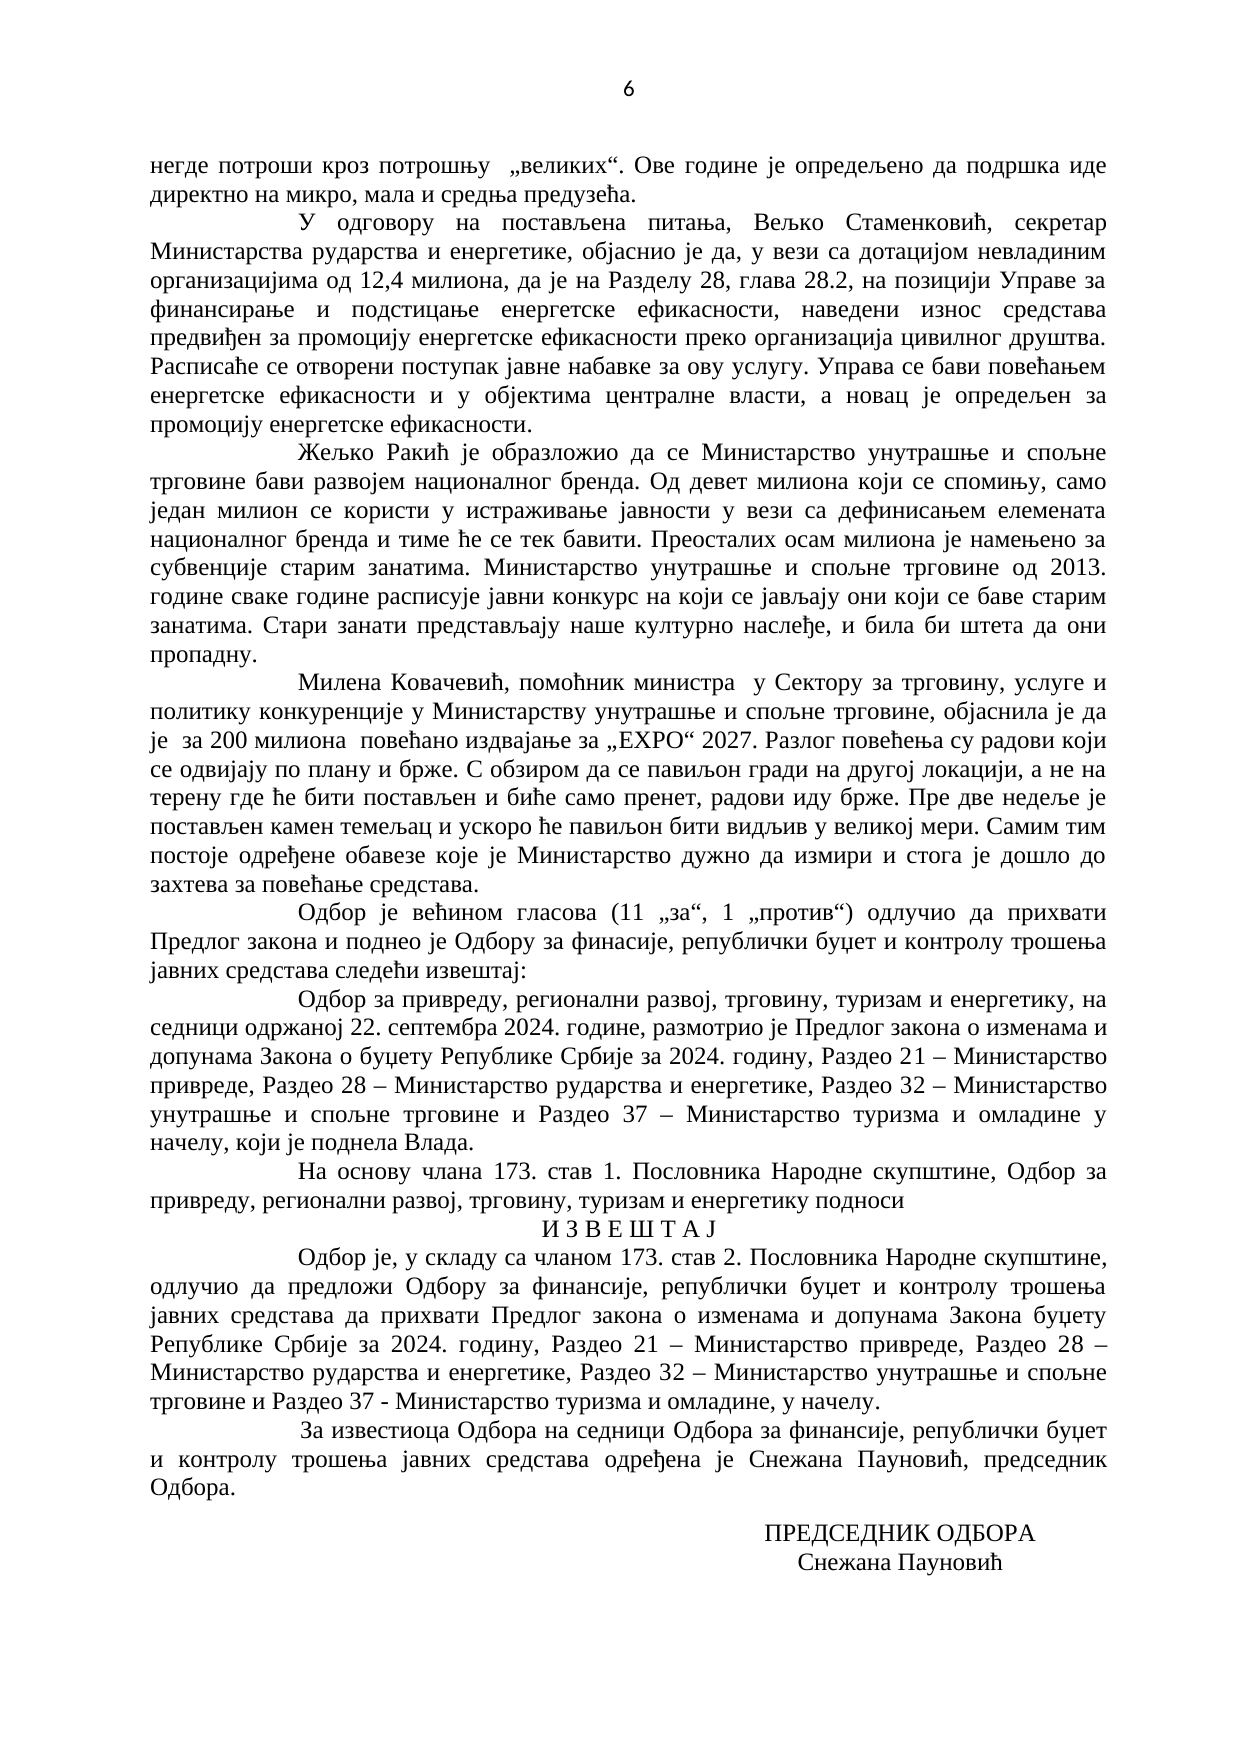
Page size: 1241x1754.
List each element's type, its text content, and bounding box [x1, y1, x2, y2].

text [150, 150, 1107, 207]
text Снежана Пауновић [150, 1547, 1107, 1575]
text ПРЕДСЕДНИК ОДБОРА [150, 1518, 1107, 1547]
text Одбор за привреду, регионални развој, трговину, туризам и енергетику, на седници одржаној 22. септембра 2024. године, размотрио је Предлог закона o изменама и допунама Закона о буџету Републике Србије за 2024. годину, Раздео 21 – Министарство привреде, Раздео 28 – Министарство рударства и енергетике, Раздео 32 – Министарство унутрашње и спољне трговине и Раздео 37 – Министарство туризма и омладине у начелу, који је поднела Влада. [150, 984, 1107, 1156]
text Одбор је већином гласова (11 „за“, 1 „против“) одлучио да прихвати Предлог закона и поднео је Одбору за финасије, републички буџет и контролу трошења јавних средстава следећи извештај: [150, 897, 1107, 984]
text Одбор је, у складу са чланом 173. став 2. Пословника Народне скупштине, одлучио да предложи Одбору за финансије, републички буџет и контролу трошења јавних средстава да прихвати Предлог закона о изменама и допунама Закона буџету Републике Србије за 2024. годину, Раздео 21 – Министарство привреде, Раздео 28 – Министарство рударства и енергетике, Раздео 32 – Министарство унутрашње и спољне трговине и Раздео 37 - Министарство туризма и омладине, у начелу. [150, 1242, 1107, 1415]
text Жељко Ракић је образложио да се Министарство унутрашње и спољне трговине бави развојем националног бренда. Од девет милиона који се спомињу, само један милион се користи у истраживање јавности у вези са дефинисањем елемената националног бренда и тиме ће се тек бавити. Преосталих осам милиона је намењено за субвенције старим занатима. Министарство унутрашње и спољне трговине од 2013. године сваке године расписује јавни конкурс на који се јављају они који се баве старим занатима. Стари занати представљају наше културно наслеђе, и била би штета да они пропадну. [150, 437, 1107, 667]
text На основу члана 173. став 1. Пословника Народне скупштине, Одбор за привреду, регионални развој, трговину, туризам и енергетику подноси [150, 1156, 1107, 1214]
text У одговору на постављена питања, Вељко Стаменковић, секретар Министарства рударства и енергетике, објаснио је да, у вези са дотацијом невладиним организацијима од 12,4 милиона, да је на Разделу 28, глава 28.2, на позицији Управе за финансирање и подстицање енергетске ефикасности, наведени износ средстава предвиђен за промоцију енергетске ефикасности преко организација цивилног друштва. Расписаће се отворени поступак јавне набавке за ову услугу. Управа се бави повећањем енергетске ефикасности и у објектима централне власти, а новац је опредељен за промоцију енергетске ефикасности. [150, 207, 1107, 437]
text За известиоца Одбора на седници Одбора за финансије, републички буџет и контролу трошења јавних средстава одређена је Снежана Пауновић, председник Одбора. [150, 1415, 1107, 1501]
text И З В Е Ш Т А Ј [150, 1214, 1107, 1242]
text Милена Ковачевић, помоћник министра у Сектору за трговину, услуге и политику конкуренције у Министарству унутрашње и спољне трговине, објаснила је да је за 200 милиона повећано издвајање за „EXPO“ 2027. Разлог повећења су радови који се одвијају по плану и брже. С обзиром да се павиљон гради на другој локацији, а не на терену где ће бити постављен и биће само пренет, радови иду брже. Пре две недеље је постављен камен темељац и ускоро ће павиљон бити видљив у великој мери. Самим тим постоје одређене обавезе које је Министарство дужно да измири и стога је дошло до захтева за повећање средстава. [150, 667, 1107, 897]
